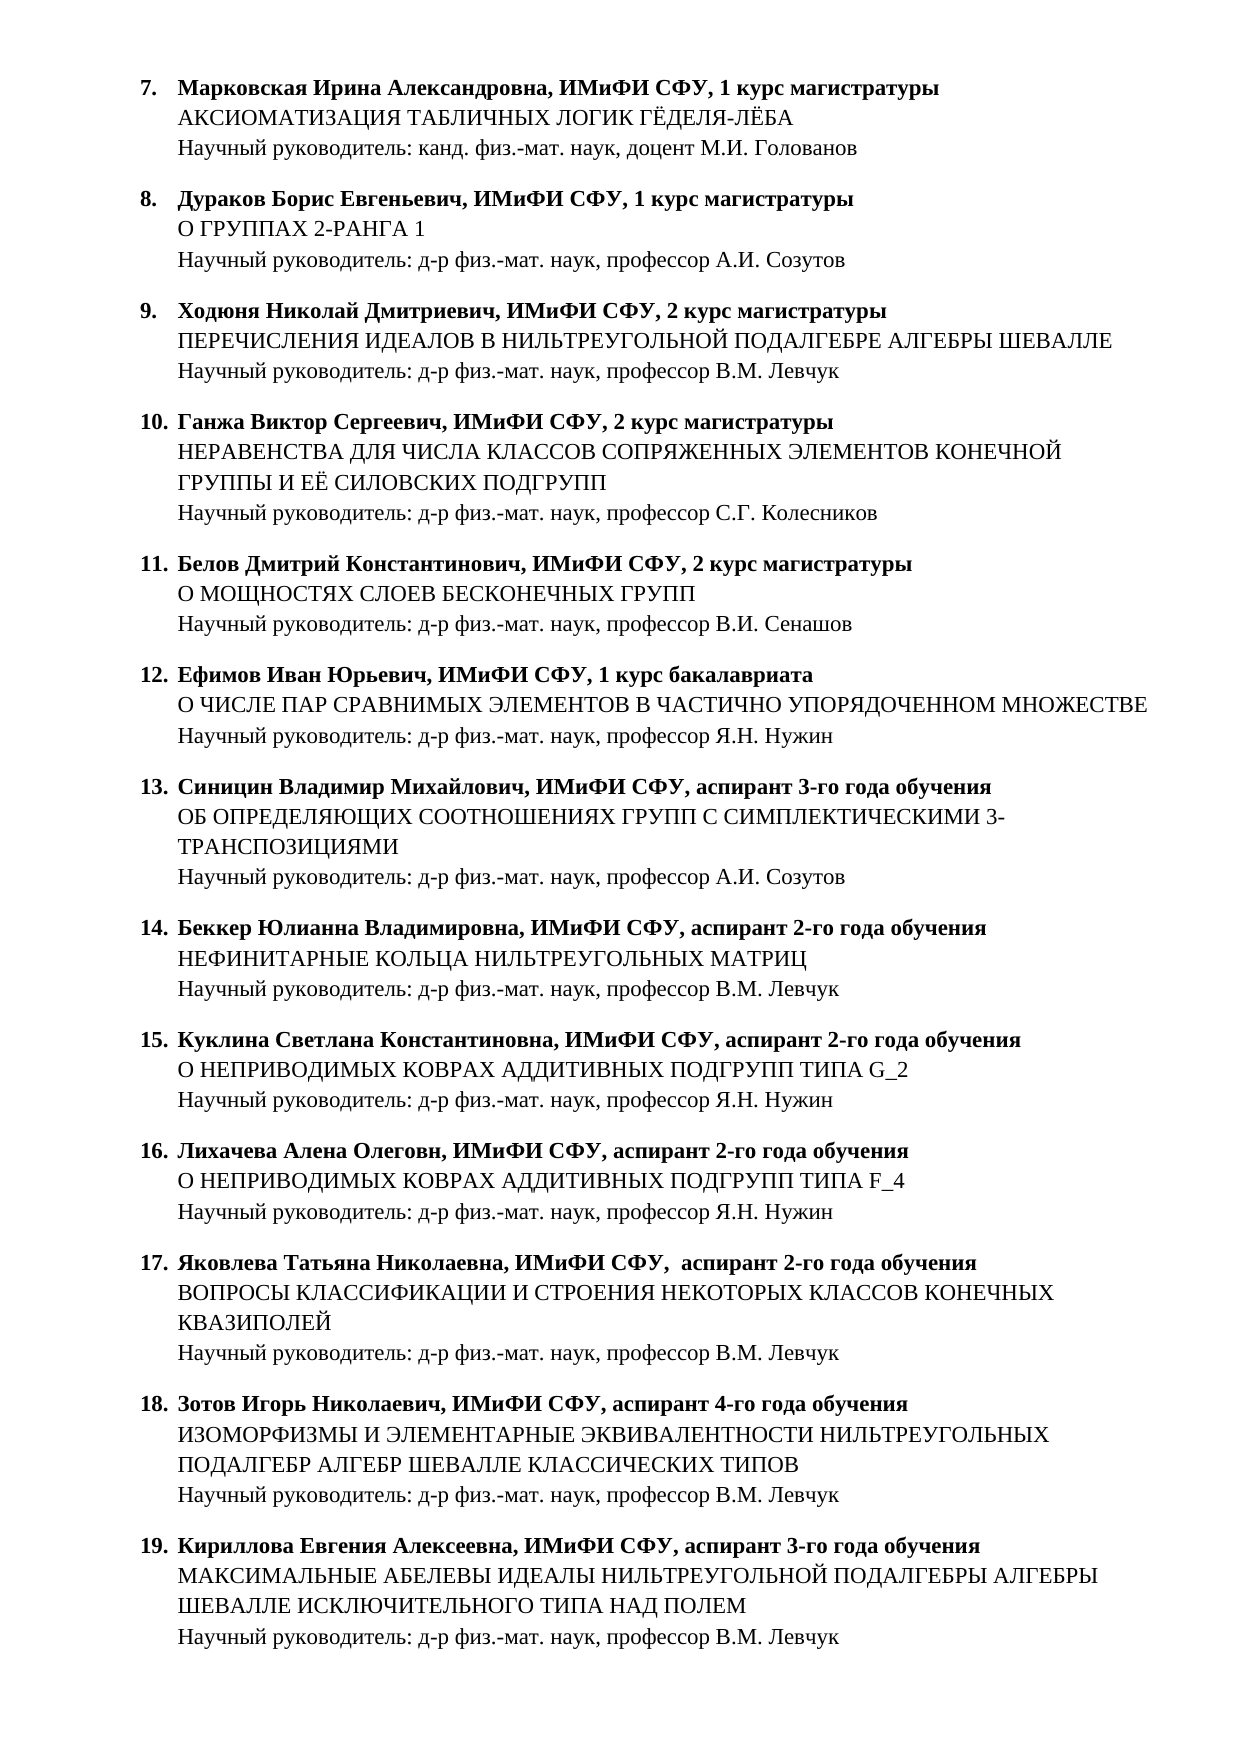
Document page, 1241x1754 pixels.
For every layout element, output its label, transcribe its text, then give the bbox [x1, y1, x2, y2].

list Ганжа Виктор Сергеевич, ИМиФИ СФУ, 2 курс магистратуры [140, 408, 1152, 434]
text ВОПРОСЫ КЛАССИФИКАЦИИ И СТРОЕНИЯ НЕКОТОРЫХ КЛАССОВ КОНЕЧНЫХ КВАЗИПОЛЕЙ [177, 1279, 1152, 1336]
list Яковлева Татьяна Николаевна, ИМиФИ СФУ, аспирант 2-го года обучения [140, 1249, 1152, 1275]
list Лихачева Алена Олеговн, ИМиФИ СФУ, аспирант 2-го года обучения [140, 1137, 1152, 1164]
list Марковская Ирина Александровна, ИМиФИ СФУ, 1 курс магистратуры [140, 74, 1152, 100]
list Научный руководитель: канд. физ.-мат. наук, доцент М.И. Голованов [177, 134, 1152, 161]
list Дураков Борис Евгеньевич, ИМиФИ СФУ, 1 курс магистратуры [140, 185, 1152, 212]
text ОБ ОПРЕДЕЛЯЮЩИХ СООТНОШЕНИЯХ ГРУПП С СИМПЛЕКТИЧЕСКИМИ 3- ТРАНСПОЗИЦИЯМИ [177, 803, 1152, 859]
list Зотов Игорь Николаевич, ИМиФИ СФУ, аспирант 4-го года обучения [140, 1391, 1152, 1417]
text МАКСИМАЛЬНЫЕ АБЕЛЕВЫ ИДЕАЛЫ НИЛЬТРЕУГОЛЬНОЙ ПОДАЛГЕБРЫ АЛГЕБРЫ ШЕВАЛЛЕ ИСКЛЮЧИТЕЛЬНОГО ТИПА НАД ПОЛЕМ [177, 1562, 1152, 1619]
list Научный руководитель: д-р физ.-мат. наук, профессор А.И. Созутов [177, 246, 1152, 272]
list Научный руководитель: д-р физ.-мат. наук, профессор В.М. Левчук [177, 1623, 1152, 1649]
text ИЗОМОРФИЗМЫ И ЭЛЕМЕНТАРНЫЕ ЭКВИВАЛЕНТНОСТИ НИЛЬТРЕУГОЛЬНЫХ ПОДАЛГЕБР АЛГЕБР ШЕВАЛЛЕ КЛАССИЧЕСКИХ ТИПОВ [177, 1421, 1152, 1477]
text О НЕПРИВОДИМЫХ КОВРАХ АДДИТИВНЫХ ПОДГРУПП ТИПА G_2 [177, 1056, 1152, 1082]
text АКСИОМАТИЗАЦИЯ ТАБЛИЧНЫХ ЛОГИК ГЁДЕЛЯ-ЛЁБА [177, 104, 1152, 130]
list Научный руководитель: д-р физ.-мат. наук, профессор В.М. Левчук [177, 975, 1152, 1001]
list Научный руководитель: д-р физ.-мат. наук, профессор Я.Н. Нужин [177, 1086, 1152, 1113]
list Научный руководитель: д-р физ.-мат. наук, профессор Я.Н. Нужин [177, 722, 1152, 748]
list Научный руководитель: д-р физ.-мат. наук, профессор А.И. Созутов [177, 863, 1152, 890]
list Научный руководитель: д-р физ.-мат. наук, профессор В.И. Сенашов [177, 610, 1152, 637]
list Кириллова Евгения Алексеевна, ИМиФИ СФУ, аспирант 3-го года обучения [140, 1532, 1152, 1558]
list Беккер Юлианна Владимировна, ИМиФИ СФУ, аспирант 2-го года обучения [140, 914, 1152, 941]
list Научный руководитель: д-р физ.-мат. наук, профессор С.Г. Колесников [177, 499, 1152, 525]
list Научный руководитель: д-р физ.-мат. наук, профессор В.М. Левчук [177, 357, 1152, 383]
text НЕФИНИТАРНЫЕ КОЛЬЦА НИЛЬТРЕУГОЛЬНЫХ МАТРИЦ [177, 945, 1152, 971]
text ПЕРЕЧИСЛЕНИЯ ИДЕАЛОВ В НИЛЬТРЕУГОЛЬНОЙ ПОДАЛГЕБРЕ АЛГЕБРЫ ШЕВАЛЛЕ [177, 327, 1152, 353]
text НЕРАВЕНСТВА ДЛЯ ЧИСЛА КЛАССОВ СОПРЯЖЕННЫХ ЭЛЕМЕНТОВ КОНЕЧНОЙ ГРУППЫ И ЕЁ СИЛОВСКИХ ПОДГРУПП [177, 438, 1152, 495]
list Синицин Владимир Михайлович, ИМиФИ СФУ, аспирант 3-го года обучения [140, 773, 1152, 799]
list Белов Дмитрий Константинович, ИМиФИ СФУ, 2 курс магистратуры [140, 550, 1152, 576]
list Ефимов Иван Юрьевич, ИМиФИ СФУ, 1 курс бакалавриата [140, 661, 1152, 688]
list Ходюня Николай Дмитриевич, ИМиФИ СФУ, 2 курс магистратуры [140, 297, 1152, 323]
list Куклина Светлана Константиновна, ИМиФИ СФУ, аспирант 2-го года обучения [140, 1026, 1152, 1052]
list Научный руководитель: д-р физ.-мат. наук, профессор В.М. Левчук [177, 1481, 1152, 1507]
list Научный руководитель: д-р физ.-мат. наук, профессор В.М. Левчук [177, 1339, 1152, 1366]
list Научный руководитель: д-р физ.-мат. наук, профессор Я.Н. Нужин [177, 1198, 1152, 1224]
text О ГРУППАХ 2-РАНГА 1 [177, 216, 1152, 242]
text О НЕПРИВОДИМЫХ КОВРАХ АДДИТИВНЫХ ПОДГРУПП ТИПА F_4 [177, 1168, 1152, 1194]
text О МОЩНОСТЯХ СЛОЕВ БЕСКОНЕЧНЫХ ГРУПП [177, 580, 1152, 606]
text О ЧИСЛЕ ПАР СРАВНИМЫХ ЭЛЕМЕНТОВ В ЧАСТИЧНО УПОРЯДОЧЕННОМ МНОЖЕСТВЕ [177, 692, 1152, 718]
